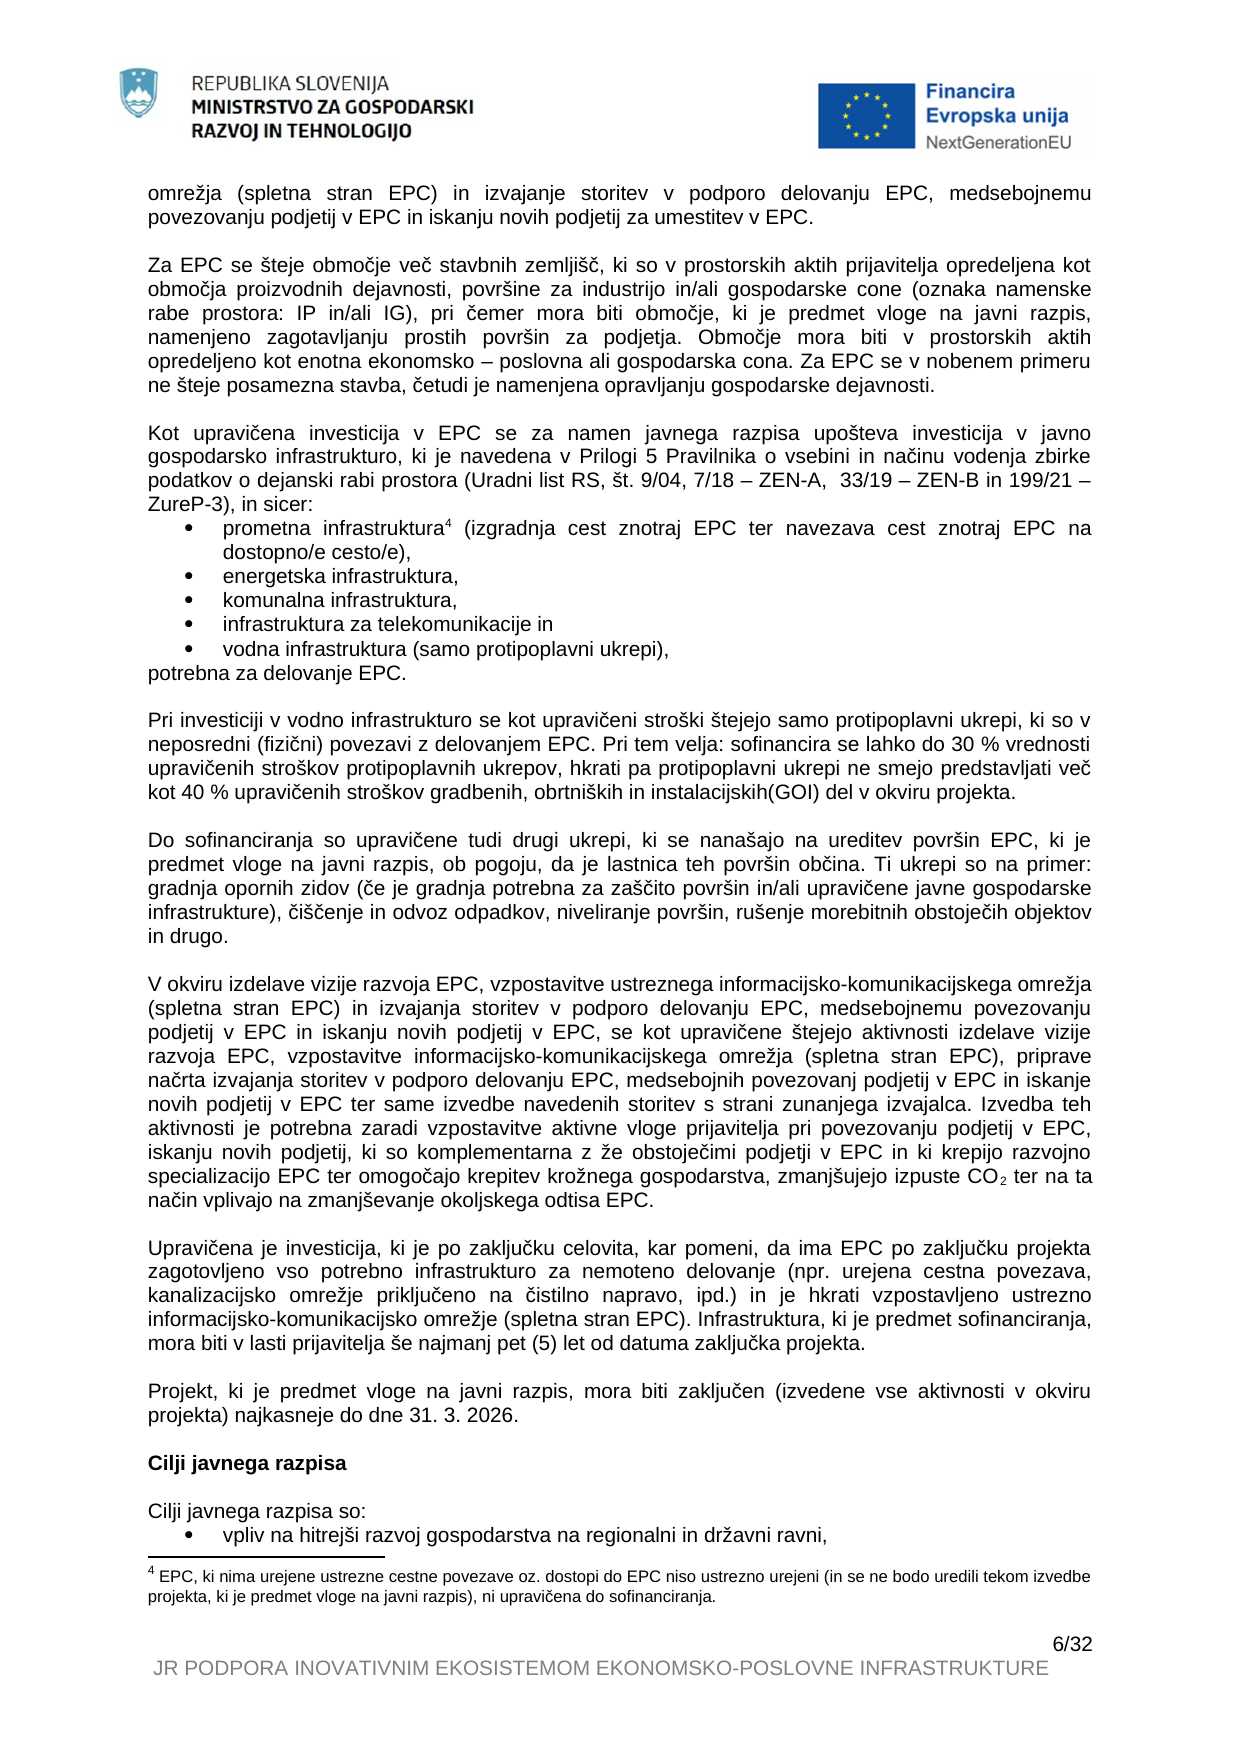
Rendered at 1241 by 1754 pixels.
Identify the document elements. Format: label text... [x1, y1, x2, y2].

list infrastruktura za telekomunikacije in [185, 612, 1093, 636]
text Kot upravičena investicija v EPC se za namen javnega razpisa upošteva investicija v javno gospodarsko infrastrukturo, ki je navedena v Prilogi 5 Pravilnika o vsebini in načinu vodenja zbirke podatkov o dejanski rabi prostora (Uradni list RS, št. 9/04, 7/18 – ZEN-A, 33/19 – ZEN-B in 199/21 – ZureP-3), in sicer: [148, 420, 1093, 516]
picture [113, 63, 500, 145]
text V okviru izdelave vizije razvoja EPC, vzpostavitve ustreznega informacijsko-komunikacijskega omrežja (spletna stran EPC) in izvajanja storitev v podporo delovanju EPC, medsebojnemu povezovanju podjetij v EPC in iskanju novih podjetij v EPC, se kot upravičene štejejo aktivnosti izdelave vizije razvoja EPC, vzpostavitve informacijsko-komunikacijskega omrežja (spletna stran EPC), priprave načrta izvajanja storitev v podporo delovanju EPC, medsebojnih povezovanj podjetij v EPC in iskanje novih podjetij v EPC ter same izvedbe navedenih storitev s strani zunanjega izvajalca. Izvedba teh aktivnosti je potrebna zaradi vzpostavitve aktivne vloge prijavitelja pri povezovanju podjetij v EPC, iskanju novih podjetij, ki so komplementarna z že obstoječimi podjetji v EPC in ki krepijo razvojno specializacijo EPC ter omogočajo krepitev krožnega gospodarstva, zmanjšujejo izpuste CO2 ter na ta način vplivajo na zmanjševanje okoljskega odtisa EPC. [148, 972, 1093, 1211]
text Do sofinanciranja so upravičene tudi drugi ukrepi, ki se nanašajo na ureditev površin EPC, ki je predmet vloge na javni razpis, ob pogoju, da je lastnica teh površin občina. Ti ukrepi so na primer: gradnja opornih zidov (če je gradnja potrebna za zaščito površin in/ali upravičene javne gospodarske infrastrukture), čiščenje in odvoz odpadkov, niveliranje površin, rušenje morebitnih obstoječih objektov in drugo. [148, 828, 1093, 948]
text Projekt, ki je predmet vloge na javni razpis, mora biti zaključen (izvedene vse aktivnosti v okviru projekta) najkasneje do dne 31. 3. 2026. [148, 1379, 1093, 1427]
text Za EPC se šteje območje več stavbnih zemljišč, ki so v prostorskih aktih prijavitelja opredeljena kot območja proizvodnih dejavnosti, površine za industrijo in/ali gospodarske cone (oznaka namenske rabe prostora: IP in/ali IG), pri čemer mora biti območje, ki je predmet vloge na javni razpis, namenjeno zagotavljanju prostih površin za podjetja. Območje mora biti v prostorskih aktih opredeljeno kot enotna ekonomsko – poslovna ali gospodarska cona. Za EPC se v nobenem primeru ne šteje posamezna stavba, četudi je namenjena opravljanju gospodarske dejavnosti. [148, 253, 1093, 396]
text potrebna za delovanje EPC. [148, 660, 1093, 684]
list vpliv na hitrejši razvoj gospodarstva na regionalni in državni ravni, [185, 1523, 1093, 1547]
text Cilji javnega razpisa [148, 1451, 1093, 1475]
picture [811, 73, 1090, 157]
list energetska infrastruktura, [185, 564, 1093, 588]
text Cilji javnega razpisa so: [148, 1499, 1093, 1523]
list vodna infrastruktura (samo protipoplavni ukrepi), [185, 636, 1093, 660]
text Upravičena je investicija, ki je po zaključku celovita, kar pomeni, da ima EPC po zaključku projekta zagotovljeno vso potrebno infrastrukturo za nemoteno delovanje (npr. urejena cestna povezava, kanalizacijsko omrežje priključeno na čistilno napravo, ipd.) in je hkrati vzpostavljeno ustrezno informacijsko-komunikacijsko omrežje (spletna stran EPC). Infrastruktura, ki je predmet sofinanciranja, mora biti v lasti prijavitelja še najmanj pet (5) let od datuma zaključka projekta. [148, 1235, 1093, 1355]
list prometna infrastruktura (izgradnja cest znotraj EPC ter navezava cest znotraj EPC na dostopno/e cesto/e), [185, 516, 1093, 564]
text Pri investiciji v vodno infrastrukturo se kot upravičeni stroški štejejo samo protipoplavni ukrepi, ki so v neposredni (fizični) povezavi z delovanjem EPC. Pri tem velja: sofinancira se lahko do 30 % vrednosti upravičenih stroškov protipoplavnih ukrepov, hkrati pa protipoplavni ukrepi ne smejo predstavljati več kot 40 % upravičenih stroškov gradbenih, obrtniških in instalacijskih(GOI) del v okviru projekta. [148, 708, 1093, 804]
list komunalna infrastruktura, [185, 588, 1093, 612]
